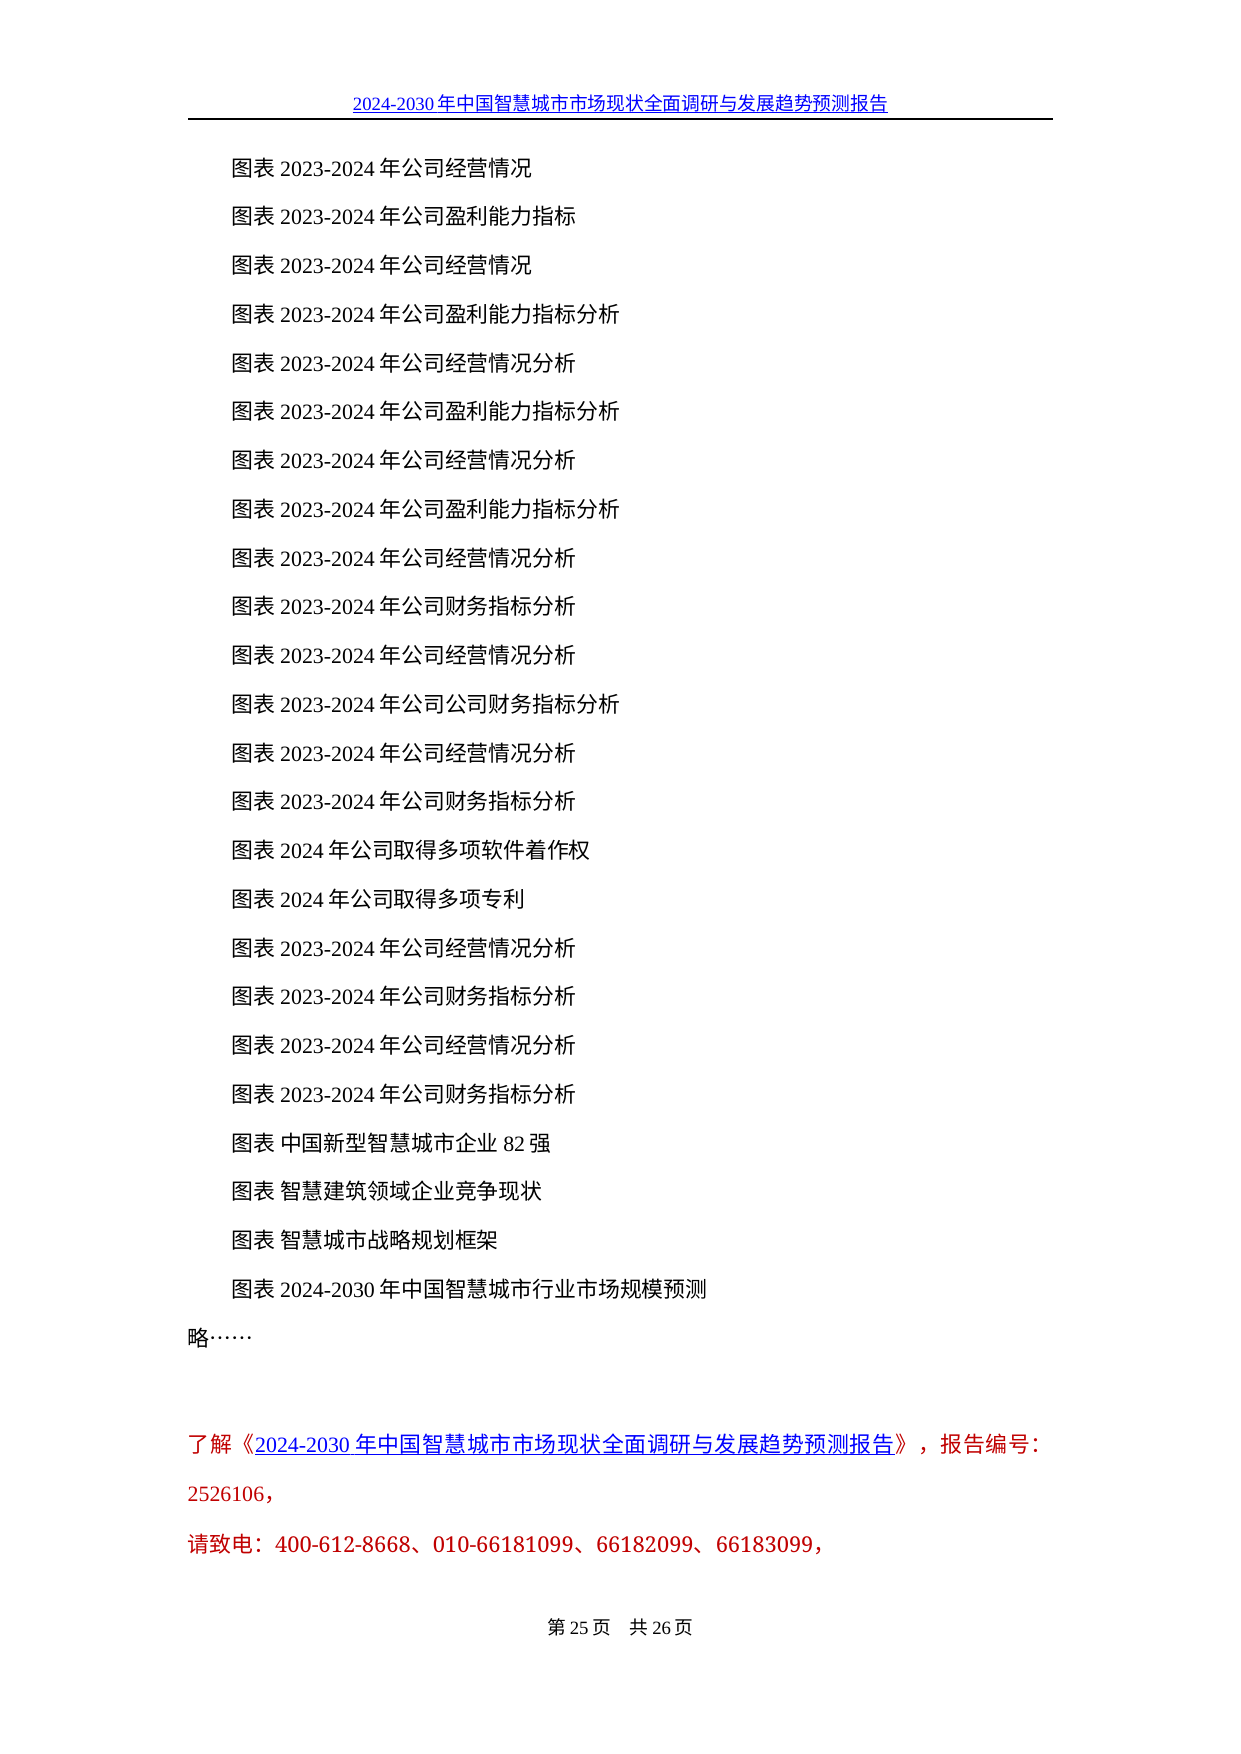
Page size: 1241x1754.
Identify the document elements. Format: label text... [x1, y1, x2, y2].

text 了解《2024-2030年中国智慧城市市场现状全面调研与发展趋势预测报告》，报告编号：2526106， [187, 1427, 1053, 1508]
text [187, 150, 1053, 1353]
text 请致电：400-612-8668、010-66181099、66182099、66183099， [187, 1527, 1053, 1559]
